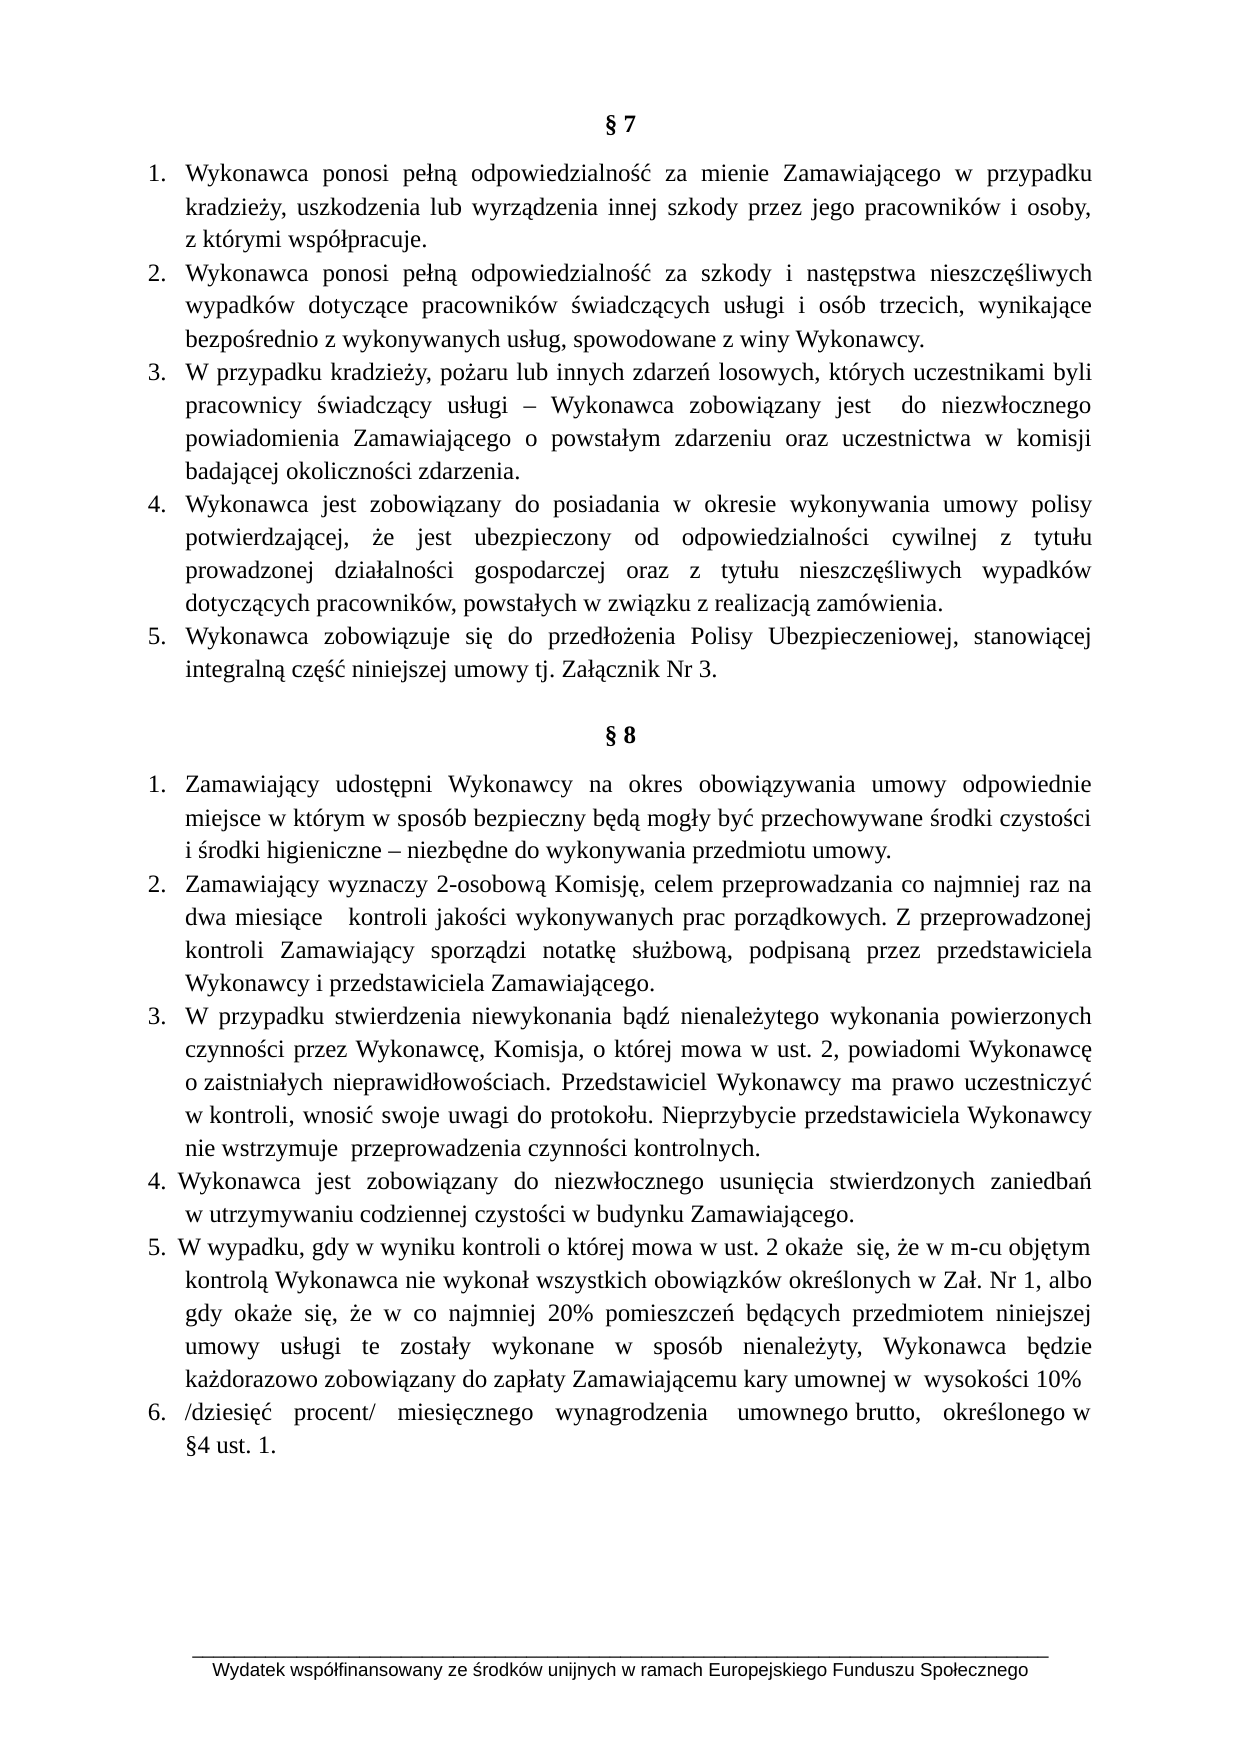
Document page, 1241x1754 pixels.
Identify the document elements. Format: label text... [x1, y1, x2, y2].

list Zamawiający udostępni Wykonawcy na okres obowiązywania umowy odpowiednie miejsce w którym w sposób bezpieczny będą mogły być przechowywane środki czystości i środki higieniczne – niezbędne do wykonywania przedmiotu umowy. [148, 769, 1093, 864]
text § 8 [148, 720, 1093, 749]
list W przypadku kradzieży, pożaru lub innych zdarzeń losowych, których uczestnikami byli pracownicy świadczący usługi – Wykonawca zobowiązany jest do niezwłocznego powiadomienia Zamawiającego o powstałym zdarzeniu oraz uczestnictwa w komisji badającej okoliczności zdarzenia. [148, 357, 1093, 484]
list W wypadku, gdy w wyniku kontroli o której mowa w ust. 2 okaże się, że w m-cu objętym kontrolą Wykonawca nie wykonał wszystkich obowiązków określonych w Zał. Nr 1, albo gdy okaże się, że w co najmniej 20% pomieszczeń będących przedmiotem niniejszej umowy usługi te zostały wykonane w sposób nienależyty, Wykonawca będzie każdorazowo zobowiązany do zapłaty Zamawiającemu kary umownej w wysokości 10% [148, 1232, 1093, 1393]
text § 7 [148, 109, 1093, 138]
list Wykonawca jest zobowiązany do posiadania w okresie wykonywania umowy polisy potwierdzającej, że jest ubezpieczony od odpowiedzialności cywilnej z tytułu prowadzonej działalności gospodarczej oraz z tytułu nieszczęśliwych wypadków dotyczących pracowników, powstałych w związku z realizacją zamówienia. [148, 489, 1093, 617]
list Wykonawca ponosi pełną odpowiedzialność za szkody i następstwa nieszczęśliwych wypadków dotyczące pracowników świadczących usługi i osób trzecich, wynikające bezpośrednio z wykonywanych usług, spowodowane z winy Wykonawcy. [148, 258, 1093, 352]
list Wykonawca zobowiązuje się do przedłożenia Polisy Ubezpieczeniowej, stanowiącej integralną część niniejszej umowy tj. Załącznik Nr 3. [148, 621, 1093, 683]
list W przypadku stwierdzenia niewykonania bądź nienależytego wykonania powierzonych czynności przez Wykonawcę, Komisja, o której mowa w ust. 2, powiadomi Wykonawcę o zaistniałych nieprawidłowościach. Przedstawiciel Wykonawcy ma prawo uczestniczyć w kontroli, wnosić swoje uwagi do protokołu. Nieprzybycie przedstawiciela Wykonawcy nie wstrzymuje przeprowadzenia czynności kontrolnych. [148, 1001, 1093, 1162]
list Zamawiający wyznaczy 2-osobową Komisję, celem przeprowadzania co najmniej raz na dwa miesiące kontroli jakości wykonywanych prac porządkowych. Z przeprowadzonej kontroli Zamawiający sporządzi notatkę służbową, podpisaną przez przedstawiciela Wykonawcy i przedstawiciela Zamawiającego. [148, 869, 1093, 996]
list Wykonawca ponosi pełną odpowiedzialność za mienie Zamawiającego w przypadku kradzieży, uszkodzenia lub wyrządzenia innej szkody przez jego pracowników i osoby, z którymi współpracuje. [148, 158, 1093, 253]
list Wykonawca jest zobowiązany do niezwłocznego usunięcia stwierdzonych zaniedbań w utrzymywaniu codziennej czystości w budynku Zamawiającego. [148, 1166, 1093, 1228]
list /dziesięć procent/ miesięcznego wynagrodzenia umownego brutto, określonego w §4 ust. 1. [148, 1397, 1093, 1459]
